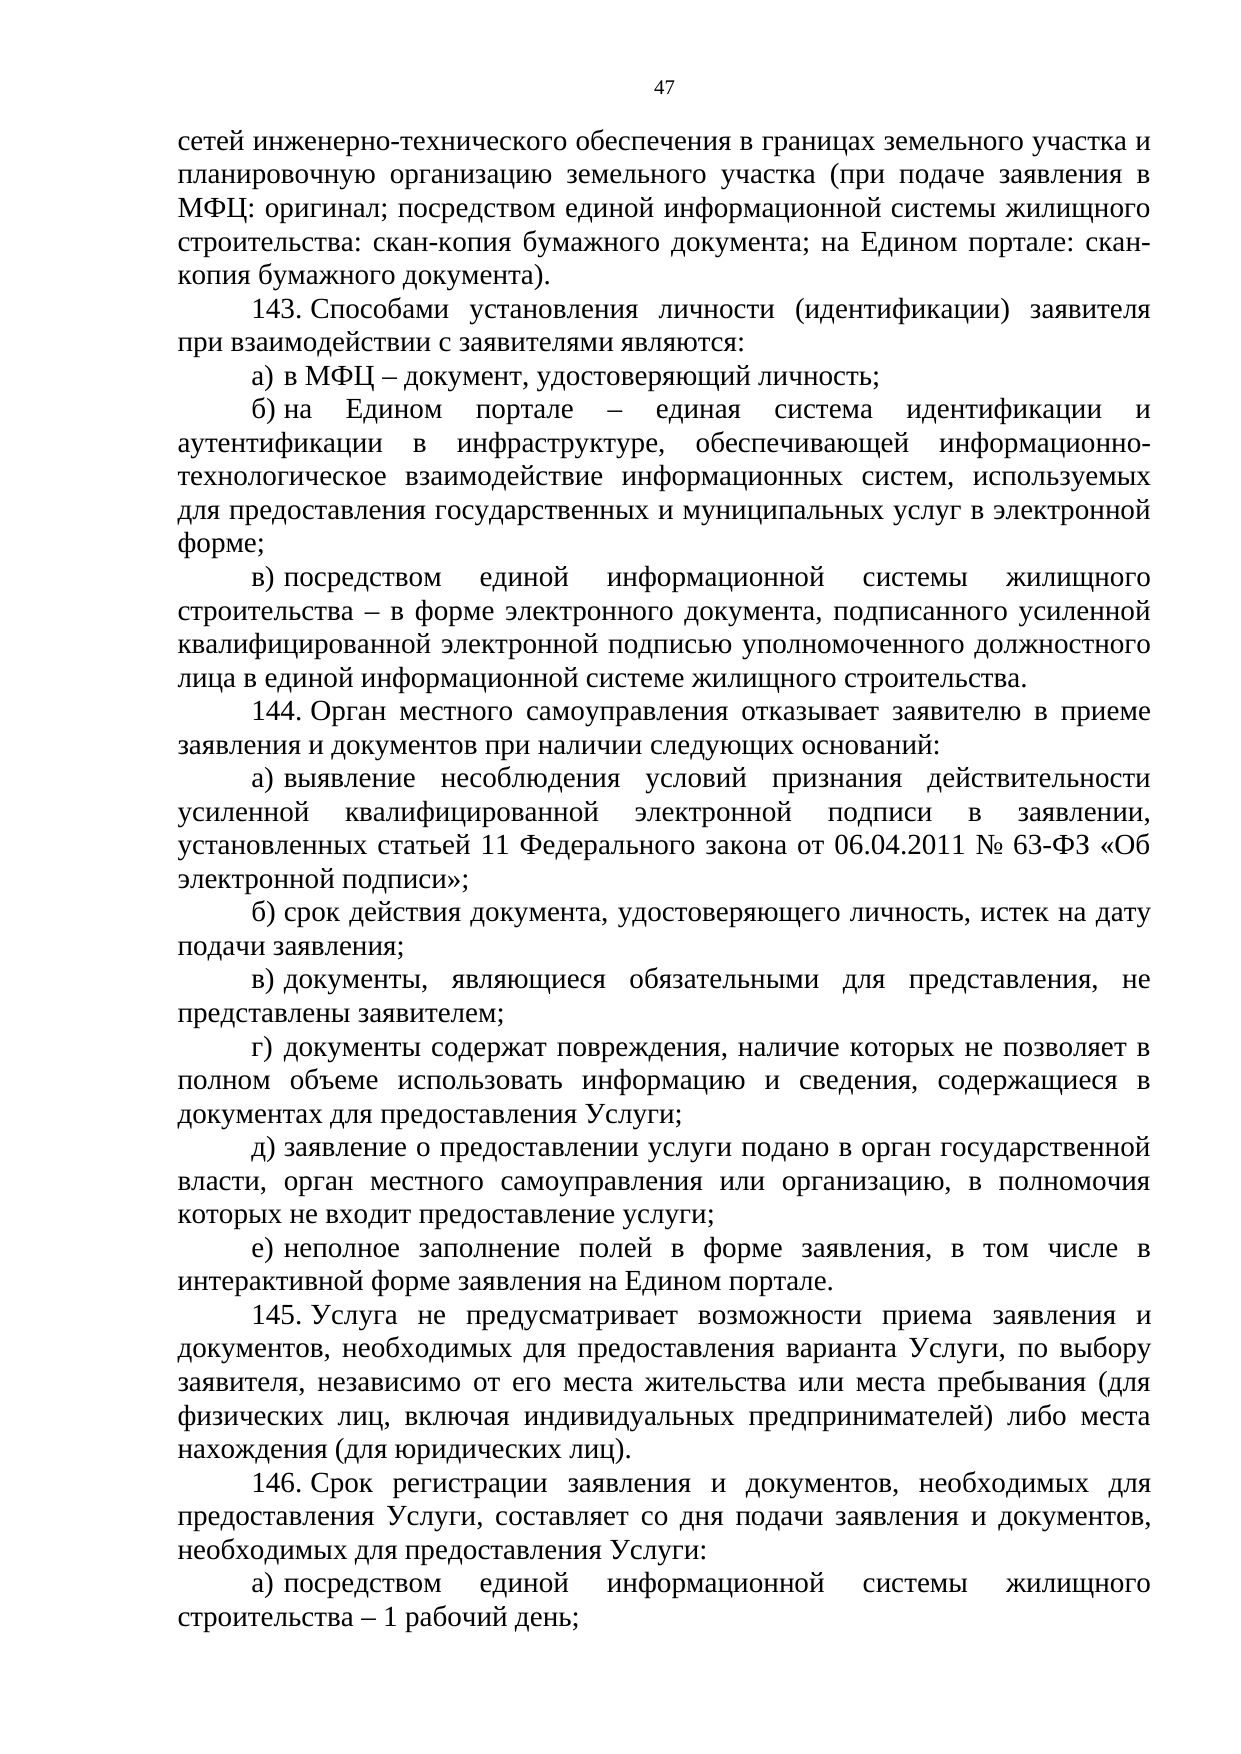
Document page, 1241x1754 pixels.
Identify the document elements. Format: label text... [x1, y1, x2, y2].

list Срок регистрации заявления и документов, необходимых для предоставления Услуги, составляет со дня подачи заявления и документов, необходимых для предоставления Услуги: [177, 1465, 1152, 1565]
list выявление несоблюдения условий признания действительности усиленной квалифицированной электронной подписи в заявлении, установленных статьей 11 Федерального закона от 06.04.2011 № 63-ФЗ «Об электронной подписи»; [177, 760, 1152, 894]
list в МФЦ – документ, удостоверяющий личность; [177, 358, 1152, 391]
list неполное заполнение полей в форме заявления, в том числе в интерактивной форме заявления на Едином портале. [177, 1230, 1152, 1297]
list Способами установления личности (идентификации) заявителя при взаимодействии с заявителями являются: [177, 291, 1152, 358]
list Услуга не предусматривает возможности приема заявления и документов, необходимых для предоставления варианта Услуги, по выбору заявителя, независимо от его места жительства или места пребывания (для физических лиц, включая индивидуальных предпринимателей) либо места нахождения (для юридических лиц). [177, 1297, 1152, 1465]
list на Едином портале – единая система идентификации и аутентификации в инфраструктуре, обеспечивающей информационно-технологическое взаимодействие информационных систем, используемых для предоставления государственных и муниципальных услуг в электронной форме; [177, 391, 1152, 559]
list посредством единой информационной системы жилищного строительства – 1 рабочий день; [177, 1565, 1152, 1632]
list документы, являющиеся обязательными для представления, не представлены заявителем; [177, 962, 1152, 1029]
list заявление о предоставлении услуги подано в орган государственной власти, орган местного самоуправления или организацию, в полномочия которых не входит предоставление услуги; [177, 1129, 1152, 1230]
list Орган местного самоуправления отказывает заявителю в приеме заявления и документов при наличии следующих оснований: [177, 693, 1152, 760]
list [177, 123, 1152, 291]
list посредством единой информационной системы жилищного строительства – в форме электронного документа, подписанного усиленной квалифицированной электронной подписью уполномоченного должностного лица в единой информационной системе жилищного строительства. [177, 559, 1152, 693]
list документы содержат повреждения, наличие которых не позволяет в полном объеме использовать информацию и сведения, содержащиеся в документах для предоставления Услуги; [177, 1029, 1152, 1129]
list срок действия документа, удостоверяющего личность, истек на дату подачи заявления; [177, 894, 1152, 962]
